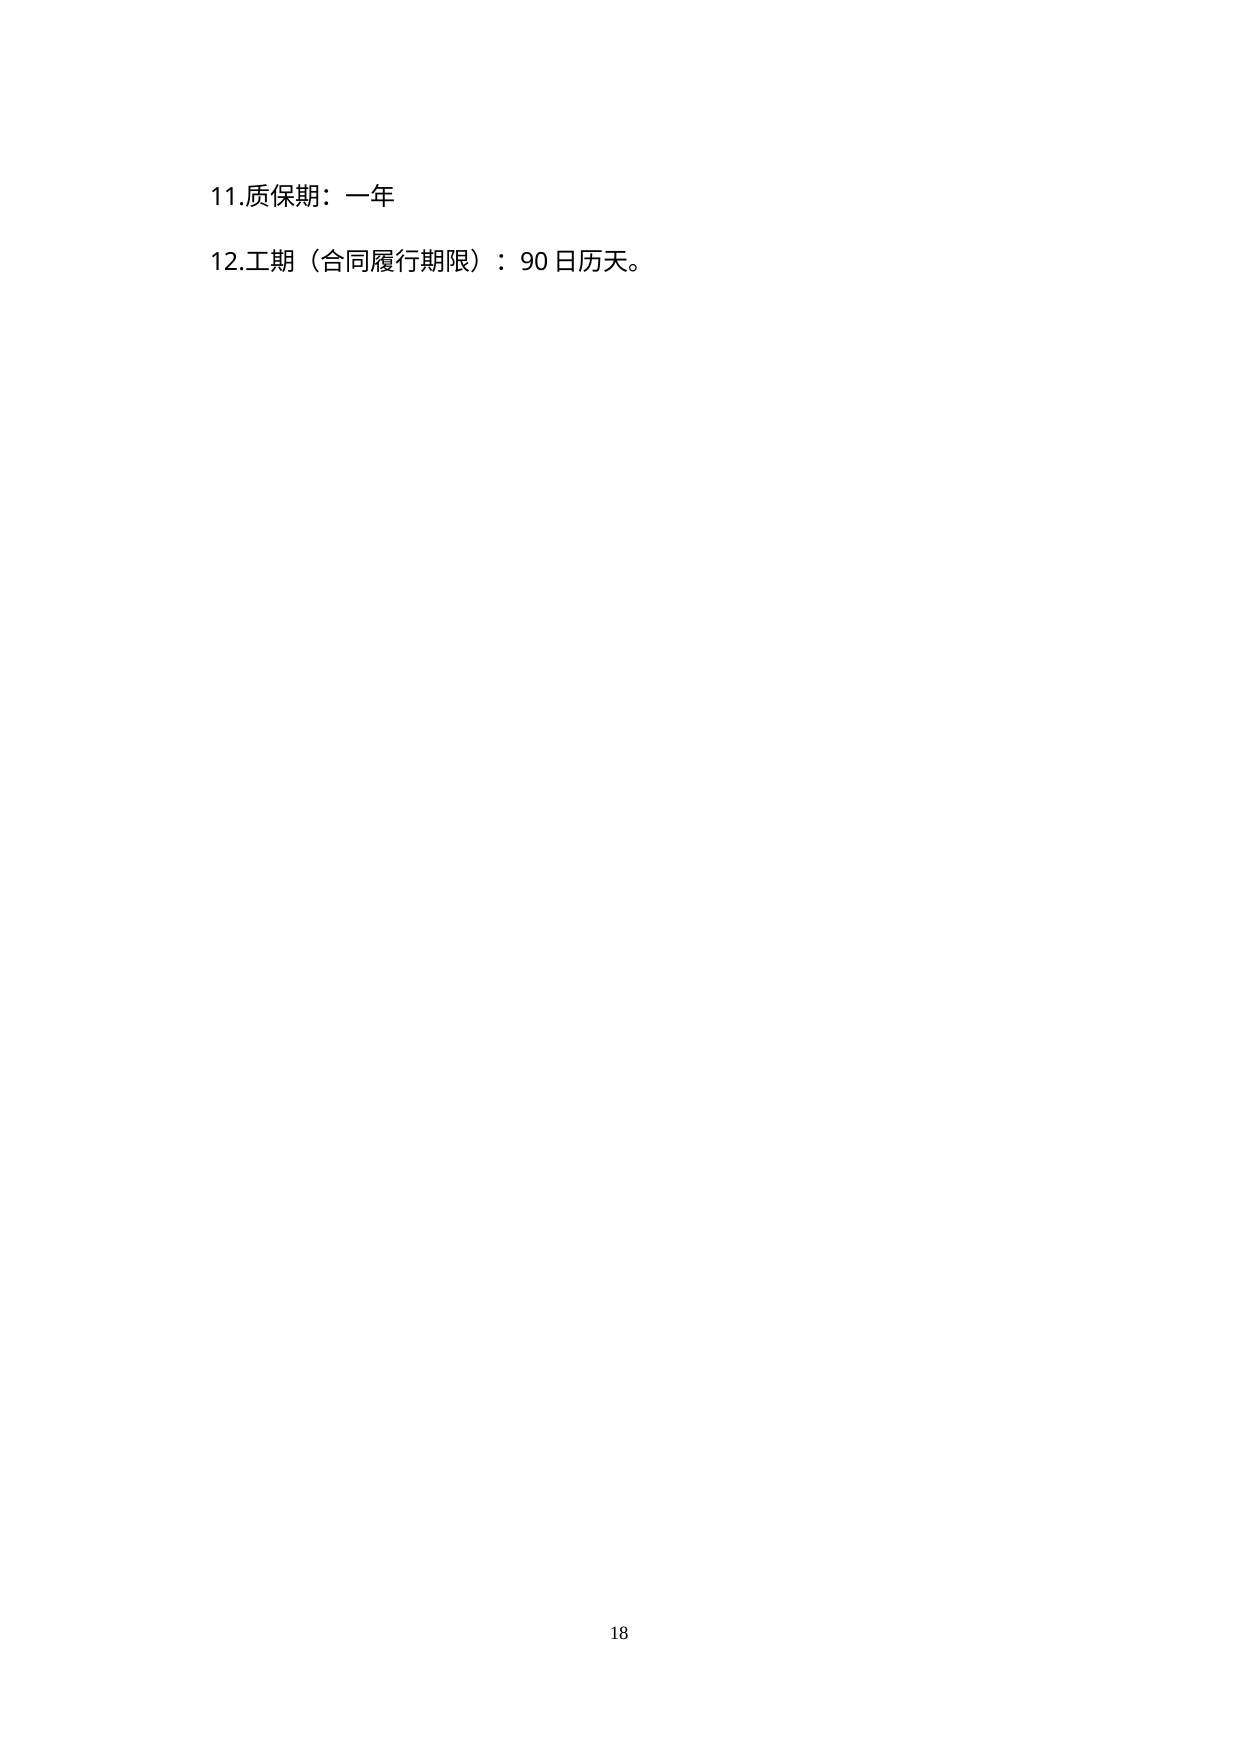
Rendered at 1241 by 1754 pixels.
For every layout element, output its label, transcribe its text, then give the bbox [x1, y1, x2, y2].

text 12.工期（合同履行期限）：90日历天。 [159, 227, 1078, 292]
text 11.质保期：一年 [159, 162, 1078, 227]
